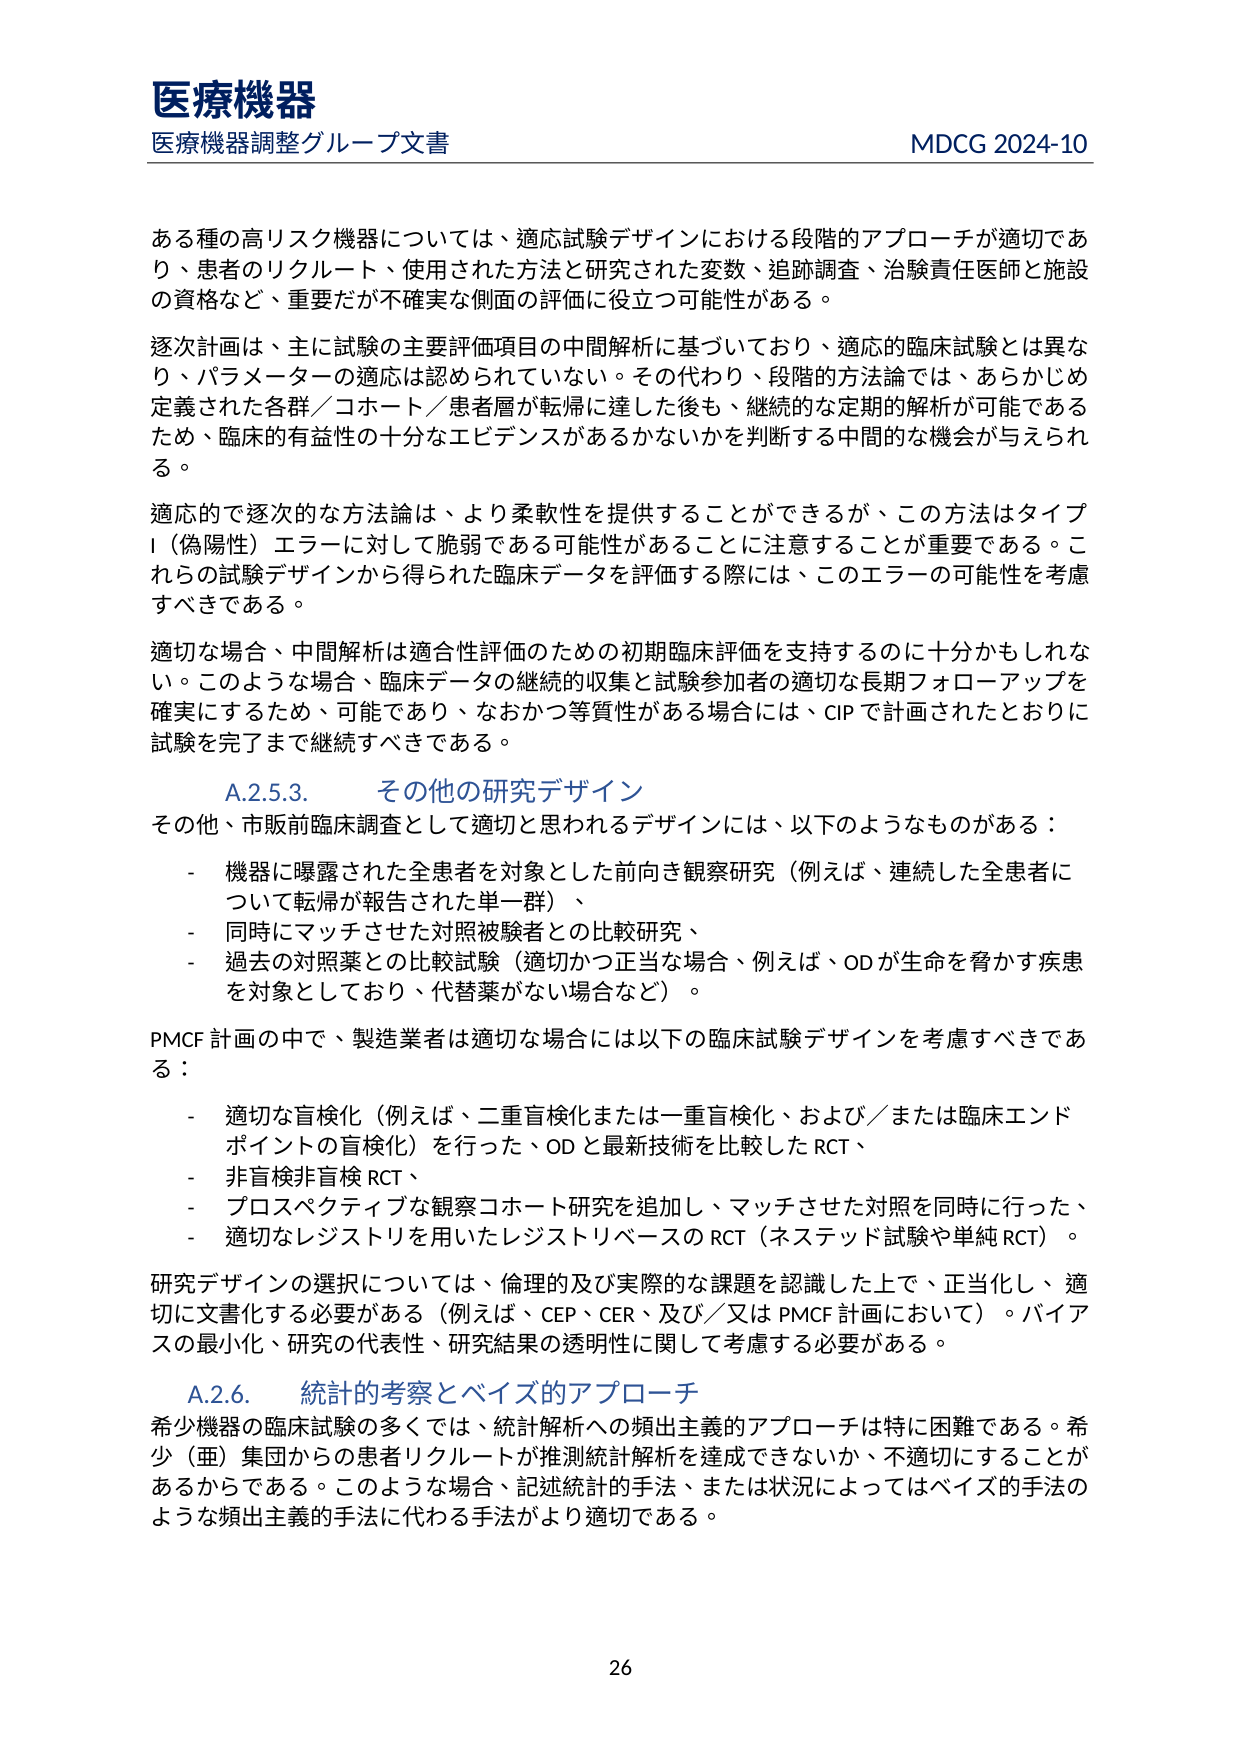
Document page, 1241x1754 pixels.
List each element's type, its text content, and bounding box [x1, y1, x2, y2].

text その他、市販前臨床調査として適切と思われるデザインには、以下のようなものがある： [150, 811, 1171, 839]
subtitle 統計的考察とベイズ的アプローチ [187, 1377, 1171, 1410]
list プロスペクティブな観察コホート研究を追加し、マッチさせた対照を同時に行った、 [187, 1193, 1171, 1221]
text 希少機器の臨床試験の多くでは、統計解析への頻出主義的アプローチは特に困難である。希少（亜）集団からの患者リクルートが推測統計解析を達成できないか、不適切にすることがあるからである。このような場合、記述統計的手法、または状況によってはベイズ的手法のような頻出主義的手法に代わる手法がより適切である。 [150, 1413, 1091, 1531]
list 適切なレジストリを用いたレジストリベースのRCT（ネステッド試験や単純RCT）。 [187, 1223, 1171, 1251]
text 適応的で逐次的な方法論は、より柔軟性を提供することができるが、この方法はタイプI（偽陽性）エラーに対して脆弱である可能性があることに注意することが重要である。これらの試験デザインから得られた臨床データを評価する際には、このエラーの可能性を考慮すべきである。 [150, 501, 1091, 619]
list 非盲検非盲検RCT、 [187, 1163, 1171, 1191]
text PMCF計画の中で、製造業者は適切な場合には以下の臨床試験デザインを考慮すべきである： [150, 1025, 1091, 1083]
list 適切な盲検化（例えば、二重盲検化または一重盲検化、および／または臨床エンドポイントの盲検化）を行った、ODと最新技術を比較したRCT、 [187, 1102, 1091, 1160]
list 過去の対照薬との比較試験（適切かつ正当な場合、例えば、ODが生命を脅かす疾患を対象としており、代替薬がない場合など）。 [187, 948, 1091, 1006]
text 研究デザインの選択については、倫理的及び実際的な課題を認識した上で、正当化し、 適切に文書化する必要がある（例えば、CEP、CER、及び／又は PMCF 計画において）。バイアスの最小化、研究の代表性、研究結果の透明性に関して考慮する必要がある。 [150, 1270, 1091, 1358]
text 適切な場合、中間解析は適合性評価のための初期臨床評価を支持するのに十分かもしれない。このような場合、臨床データの継続的収集と試験参加者の適切な長期フォローアップを確実にするため、可能であり、なおかつ等質性がある場合には、CIPで計画されたとおりに試験を完了まで継続すべきである。 [150, 638, 1091, 757]
text 逐次計画は、主に試験の主要評価項目の中間解析に基づいており、適応的臨床試験とは異なり、パラメーターの適応は認められていない。その代わり、段階的方法論では、あらかじめ定義された各群／コホート／患者層が転帰に達した後も、継続的な定期的解析が可能であるため、臨床的有益性の十分なエビデンスがあるかないかを判断する中間的な機会が与えられる。 [150, 333, 1091, 482]
list 機器に曝露された全患者を対象とした前向き観察研究（例えば、連続した全患者について転帰が報告された単一群）、 [187, 858, 1091, 916]
subtitle その他の研究デザイン [225, 776, 1171, 809]
list 同時にマッチさせた対照被験者との比較研究、 [187, 918, 1171, 946]
text ある種の高リスク機器については、適応試験デザインにおける段階的アプローチが適切であり、患者のリクルート、使用された方法と研究された変数、追跡調査、治験責任医師と施設の資格など、重要だが不確実な側面の評価に役立つ可能性がある。 [150, 226, 1090, 314]
